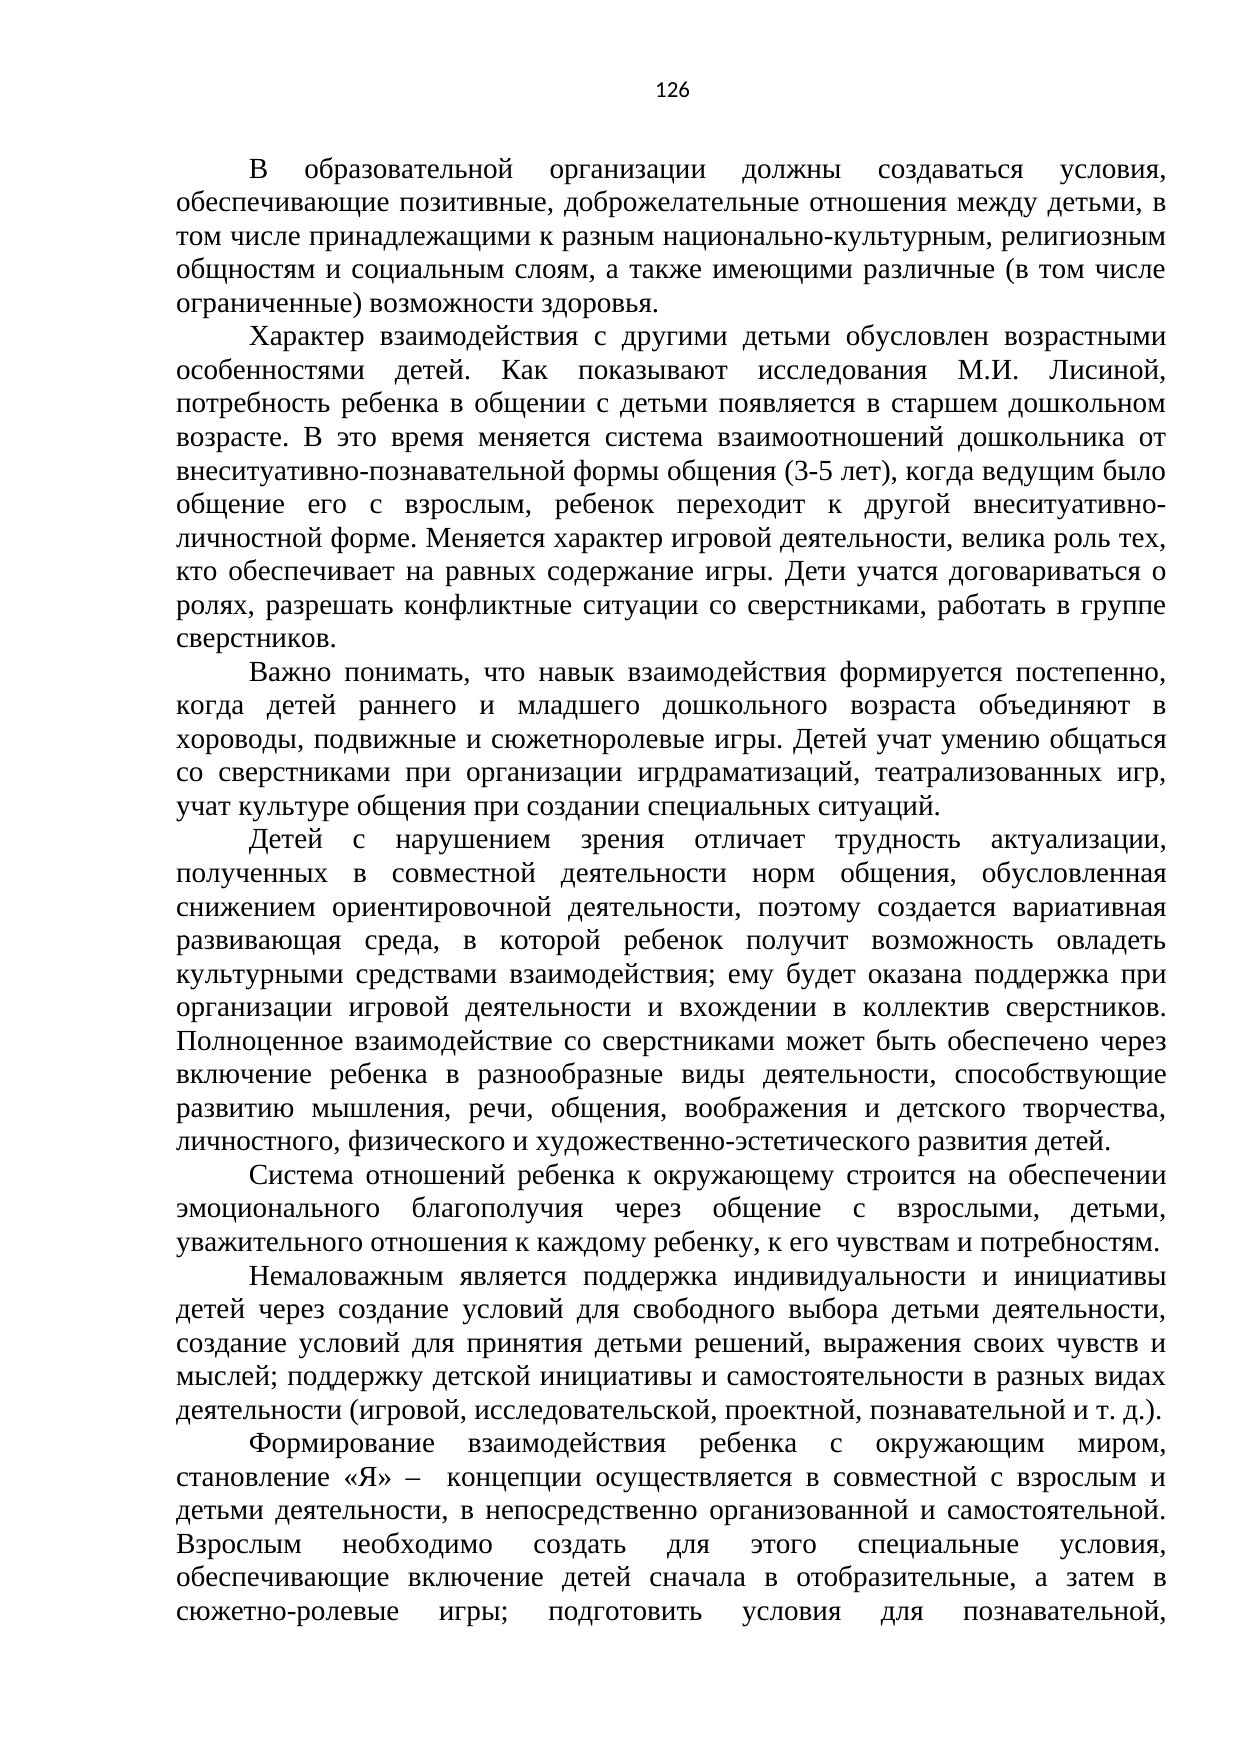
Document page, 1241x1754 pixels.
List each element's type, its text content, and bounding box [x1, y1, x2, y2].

text Немаловажным является поддержка индивидуальности и инициативы детей через создание условий для свободного выбора детьми деятельности, создание условий для принятия детьми решений, выражения своих чувств и мыслей; поддержку детской инициативы и самостоятельности в разных видах деятельности (игровой, исследовательской, проектной, познавательной и т. д.). [176, 1258, 1167, 1425]
text Детей с нарушением зрения отличает трудность актуализации, полученных в совместной деятельности норм общения, обусловленная снижением ориентировочной деятельности, поэтому создается вариативная развивающая среда, в которой ребенок получит возможность овладеть культурными средствами взаимодействия; ему будет оказана поддержка при организации игровой деятельности и вхождении в коллектив сверстников. Полноценное взаимодействие со сверстниками может быть обеспечено через включение ребенка в разнообразные виды деятельности, способствующие развитию мышления, речи, общения, воображения и детского творчества, личностного, физического и художественно-эстетического развития детей. [176, 822, 1167, 1157]
text Важно понимать, что навык взаимодействия формируется постепенно, когда детей раннего и младшего дошкольного возраста объединяют в хороводы, подвижные и сюжетноролевые игры. Детей учат умению общаться со сверстниками при организации игрдраматизаций, театрализованных игр, учат культуре общения при создании специальных ситуаций. [176, 654, 1167, 822]
text Система отношений ребенка к окружающему строится на обеспечении эмоционального благополучия через общение с взрослыми, детьми, уважительного отношения к каждому ребенку, к его чувствам и потребностям. [176, 1157, 1167, 1258]
text Характер взаимодействия с другими детьми обусловлен возрастными особенностями детей. Как показывают исследования М.И. Лисиной, потребность ребенка в общении с детьми появляется в старшем дошкольном возрасте. В это время меняется система взаимоотношений дошкольника от внеситуативно-познавательной формы общения (3-5 лет), когда ведущим было общение его с взрослым, ребенок переходит к другой внеситуативно-личностной форме. Меняется характер игровой деятельности, велика роль тех, кто обеспечивает на равных содержание игры. Дети учатся договариваться о ролях, разрешать конфликтные ситуации со сверстниками, работать в группе сверстников. [176, 318, 1167, 654]
text В образовательной организации должны создаваться условия, обеспечивающие позитивные, доброжелательные отношения между детьми, в том числе принадлежащими к разным национально-культурным, религиозным общностям и социальным слоям, а также имеющими различные (в том числе ограниченные) возможности здоровья. [176, 151, 1167, 318]
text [176, 1425, 1167, 1627]
